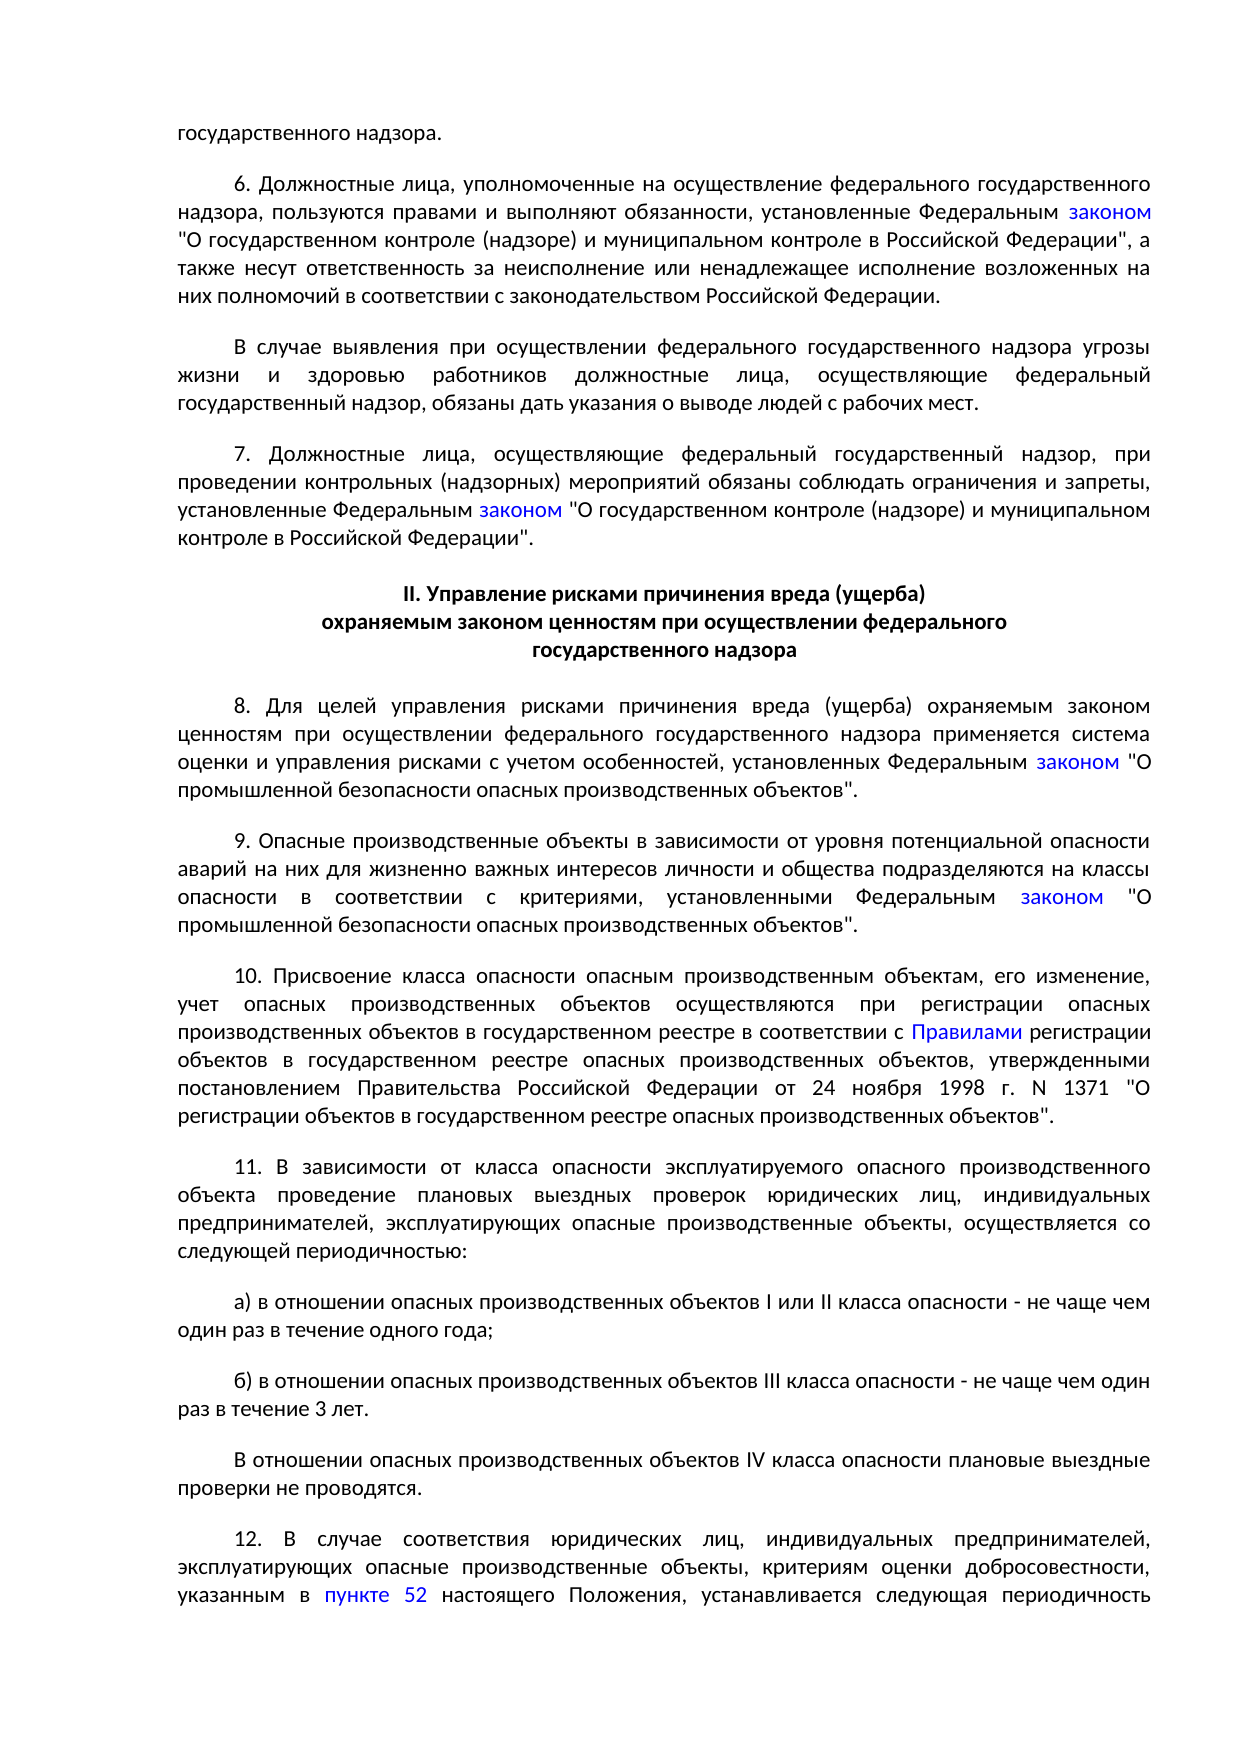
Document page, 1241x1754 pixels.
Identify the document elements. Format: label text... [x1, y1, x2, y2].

text 6. Должностные лица, уполномоченные на осуществление федерального государственного надзора, пользуются правами и выполняют обязанности, установленные Федеральным законом "О государственном контроле (надзоре) и муниципальном контроле в Российской Федерации", а также несут ответственность за неисполнение или ненадлежащее исполнение возложенных на них полномочий в соответствии с законодательством Российской Федерации. [177, 169, 1152, 309]
text 10. Присвоение класса опасности опасным производственным объектам, его изменение, учет опасных производственных объектов осуществляются при регистрации опасных производственных объектов в государственном реестре в соответствии с Правилами регистрации объектов в государственном реестре опасных производственных объектов, утвержденными постановлением Правительства Российской Федерации от 24 ноября 1998 г. N 1371 "О регистрации объектов в государственном реестре опасных производственных объектов". [177, 961, 1152, 1129]
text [177, 1524, 1152, 1608]
text 8. Для целей управления рисками причинения вреда (ущерба) охраняемым законом ценностям при осуществлении федерального государственного надзора применяется система оценки и управления рисками с учетом особенностей, установленных Федеральным законом "О промышленной безопасности опасных производственных объектов". [177, 691, 1152, 803]
text 7. Должностные лица, осуществляющие федеральный государственный надзор, при проведении контрольных (надзорных) мероприятий обязаны соблюдать ограничения и запреты, установленные Федеральным законом "О государственном контроле (надзоре) и муниципальном контроле в Российской Федерации". [177, 439, 1152, 551]
text В отношении опасных производственных объектов IV класса опасности плановые выездные проверки не проводятся. [177, 1445, 1152, 1501]
text а) в отношении опасных производственных объектов I или II класса опасности - не чаще чем один раз в течение одного года; [177, 1287, 1152, 1343]
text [177, 118, 1152, 146]
title государственного надзора [177, 635, 1152, 663]
title охраняемым законом ценностям при осуществлении федерального [177, 607, 1152, 635]
text 9. Опасные производственные объекты в зависимости от уровня потенциальной опасности аварий на них для жизненно важных интересов личности и общества подразделяются на классы опасности в соответствии с критериями, установленными Федеральным законом "О промышленной безопасности опасных производственных объектов". [177, 826, 1152, 938]
text б) в отношении опасных производственных объектов III класса опасности - не чаще чем один раз в течение 3 лет. [177, 1366, 1152, 1422]
text 11. В зависимости от класса опасности эксплуатируемого опасного производственного объекта проведение плановых выездных проверок юридических лиц, индивидуальных предпринимателей, эксплуатирующих опасные производственные объекты, осуществляется со следующей периодичностью: [177, 1152, 1152, 1264]
text В случае выявления при осуществлении федерального государственного надзора угрозы жизни и здоровью работников должностные лица, осуществляющие федеральный государственный надзор, обязаны дать указания о выводе людей с рабочих мест. [177, 332, 1152, 416]
title II. Управление рисками причинения вреда (ущерба) [177, 579, 1152, 607]
